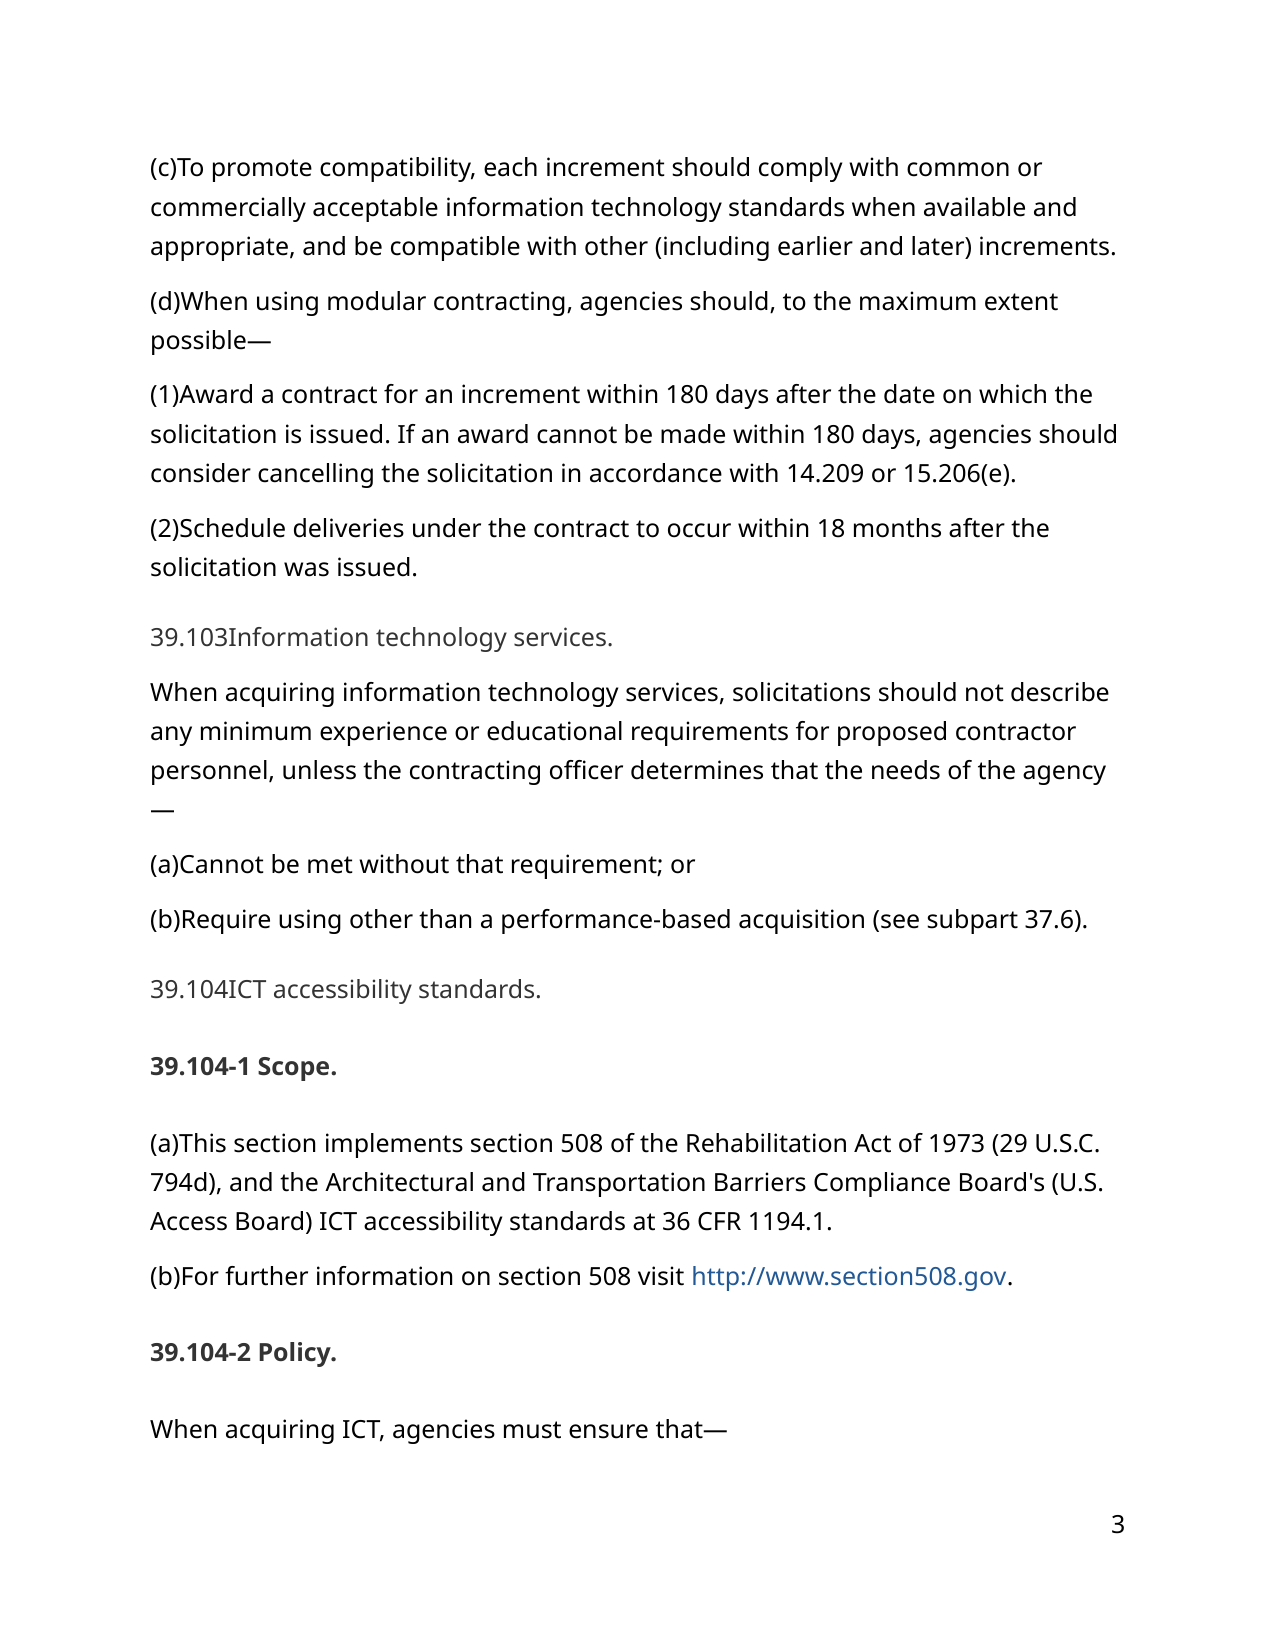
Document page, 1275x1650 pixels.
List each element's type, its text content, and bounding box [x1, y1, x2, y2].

text (1)Award a contract for an increment within 180 days after the date on which the solicitation is issued. If an award cannot be made within 180 days, agencies should consider cancelling the solicitation in accordance with 14.209 or 15.206(e). [150, 377, 1125, 489]
text (c)To promote compatibility, each increment should comply with common or commercially acceptable information technology standards when available and appropriate, and be compatible with other (including earlier and later) increments. [150, 150, 1125, 262]
text (2)Schedule deliveries under the contract to occur within 18 months after the solicitation was issued. [150, 510, 1125, 583]
text (b)Require using other than a performance-based acquisition (see subpart 37.6). [150, 902, 1125, 936]
subtitle 39.104ICT accessibility standards. [150, 972, 1125, 1006]
text When acquiring ICT, agencies must ensure that— [150, 1411, 1125, 1446]
text (b)For further information on section 508 visit http://www.section508.gov. [150, 1258, 1125, 1292]
text When acquiring information technology services, solicitations should not describe any minimum experience or educational requirements for proposed contractor personnel, unless the contracting officer determines that the needs of the agency— [150, 674, 1125, 826]
subtitle 39.104-1 Scope. [150, 1049, 1125, 1083]
subtitle 39.104-2 Policy. [150, 1335, 1125, 1369]
text (a)This section implements section 508 of the Rehabilitation Act of 1973 (29 U.S.C. 794d), and the Architectural and Transportation Barriers Compliance Board's (U.S. Access Board) ICT accessibility standards at 36 CFR 1194.1. [150, 1125, 1125, 1238]
text (d)When using modular contracting, agencies should, to the maximum extent possible— [150, 283, 1125, 356]
text (a)Cannot be met without that requirement; or [150, 847, 1125, 881]
subtitle 39.103Information technology services. [150, 620, 1125, 654]
